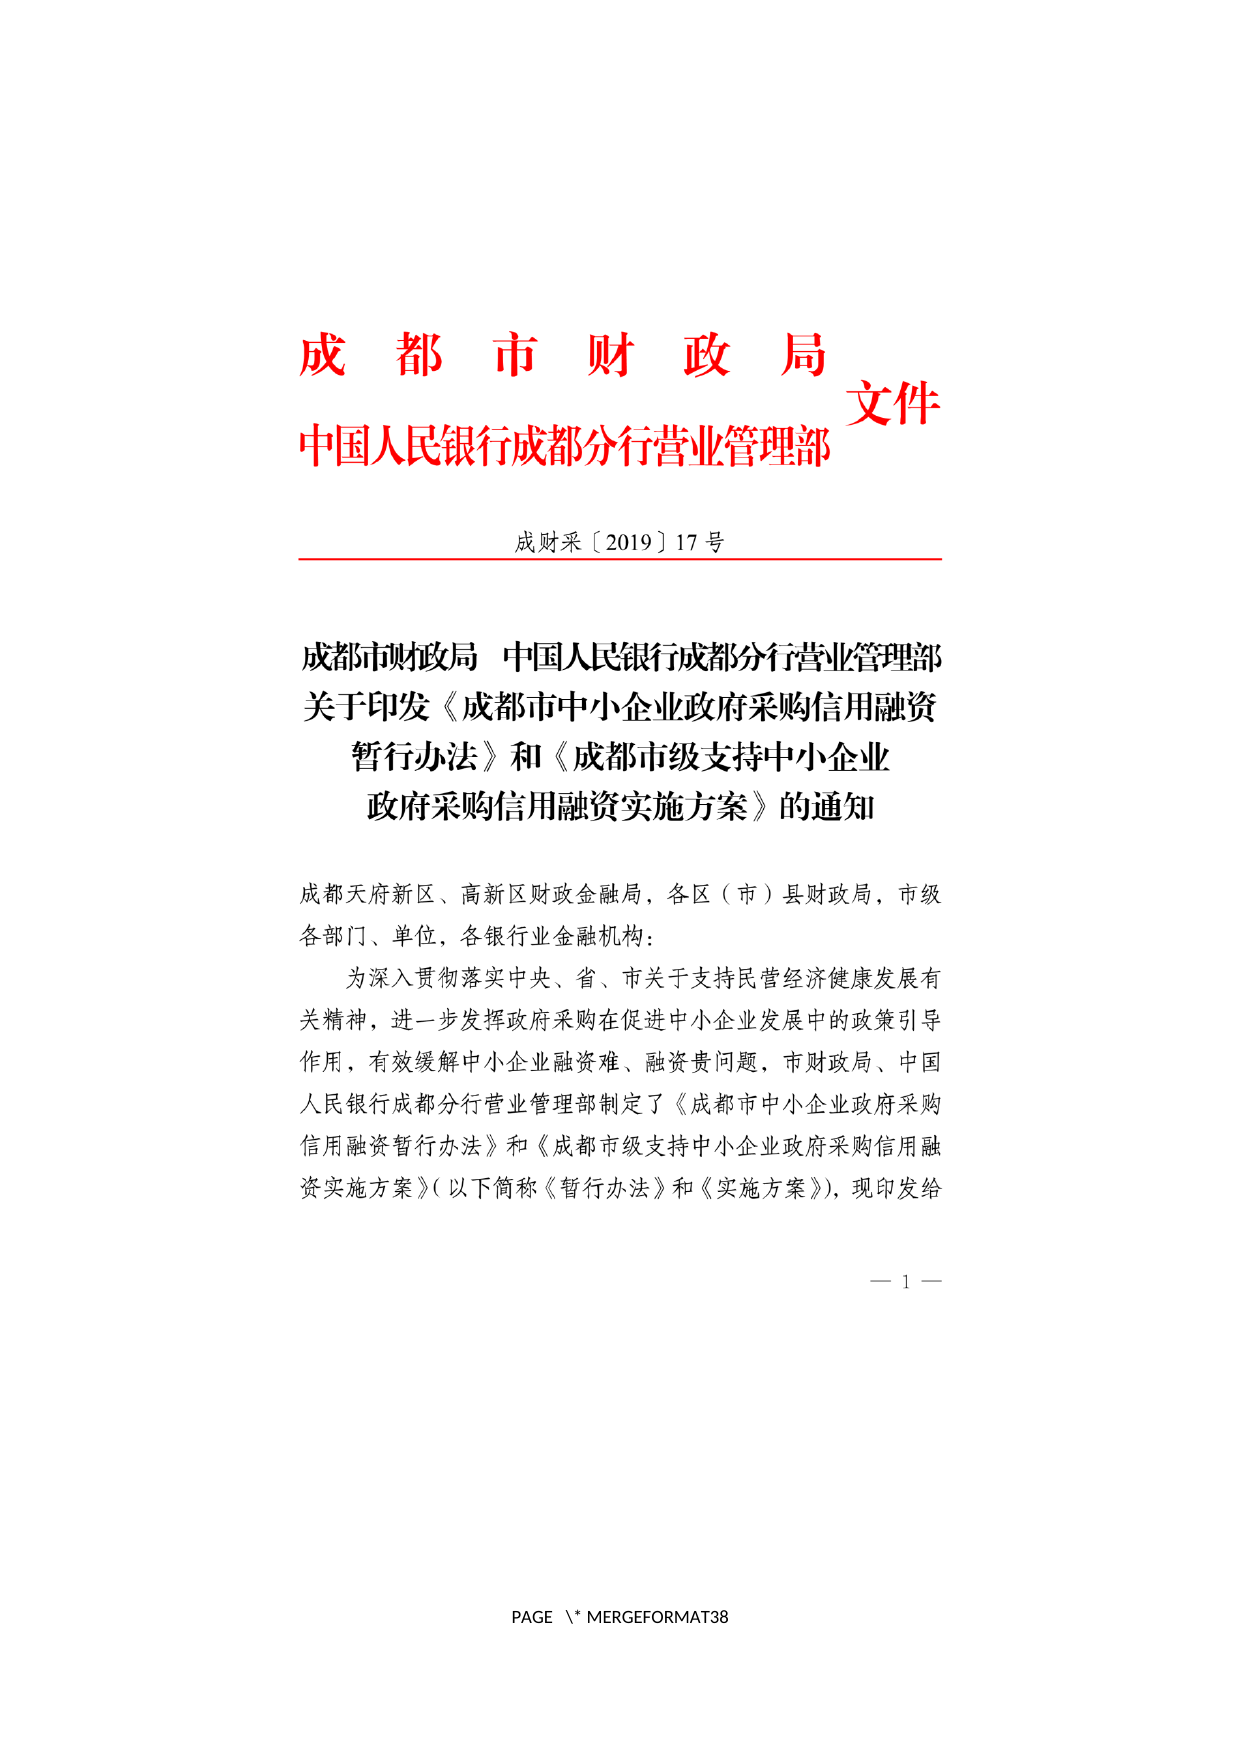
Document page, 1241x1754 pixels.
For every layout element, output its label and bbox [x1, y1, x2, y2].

picture [187, 162, 1052, 1386]
